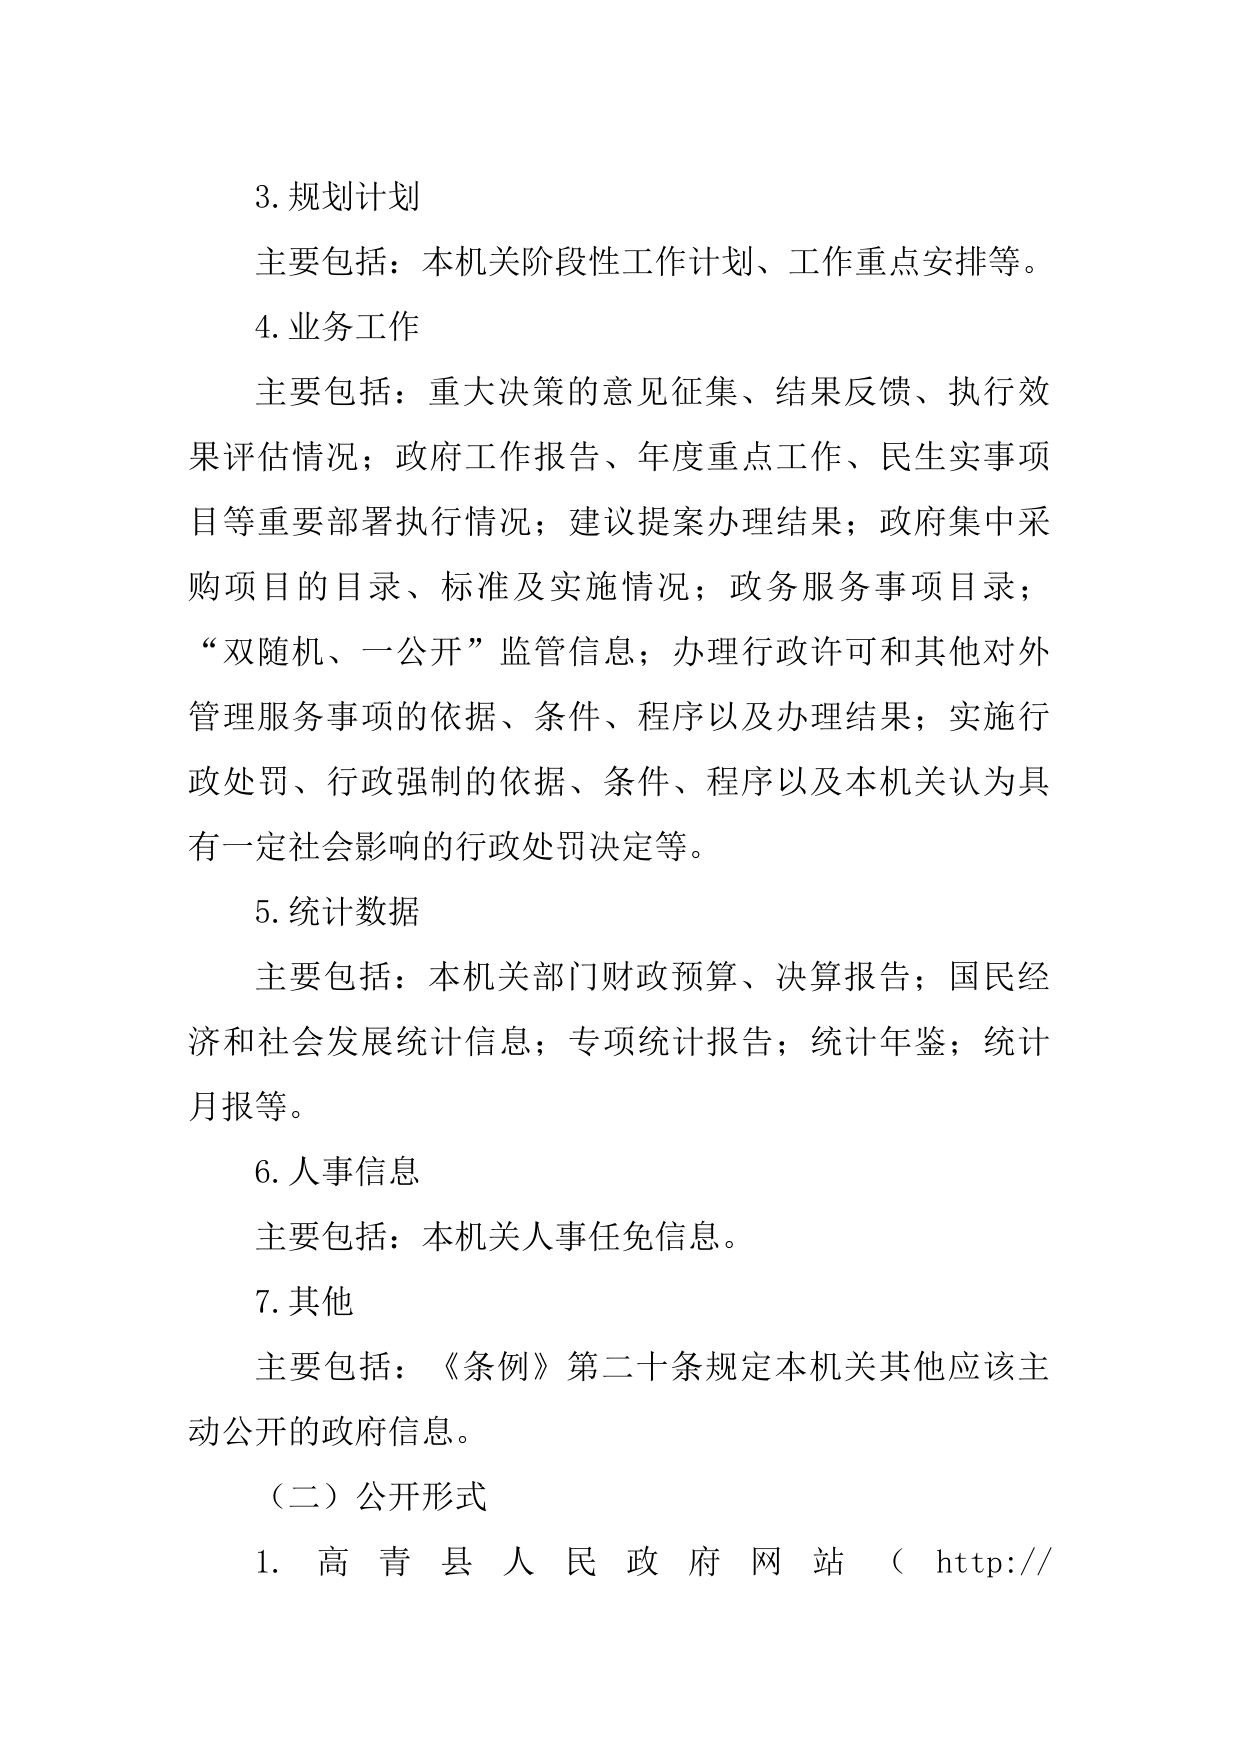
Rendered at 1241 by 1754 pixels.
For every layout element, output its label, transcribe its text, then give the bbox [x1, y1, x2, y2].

text 3.规划计划 [187, 162, 1053, 227]
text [187, 1527, 1053, 1592]
text 5.统计数据 [187, 877, 1053, 942]
text 主要包括：本机关部门财政预算、决算报告；国民经济和社会发展统计信息；专项统计报告；统计年鉴；统计月报等。 [187, 942, 1053, 1137]
text 主要包括：本机关人事任免信息。 [187, 1202, 1053, 1267]
text （二）公开形式 [187, 1462, 1053, 1527]
text 4.业务工作 [187, 292, 1053, 357]
text 主要包括：《条例》第二十条规定本机关其他应该主动公开的政府信息。 [187, 1332, 1053, 1462]
text 7.其他 [187, 1267, 1053, 1332]
text 主要包括：重大决策的意见征集、结果反馈、执行效果评估情况；政府工作报告、年度重点工作、民生实事项目等重要部署执行情况；建议提案办理结果；政府集中采购项目的目录、标准及实施情况；政务服务事项目录；“双随机、一公开”监管信息；办理行政许可和其他对外管理服务事项的依据、条件、程序以及办理结果；实施行政处罚、行政强制的依据、条件、程序以及本机关认为具有一定社会影响的行政处罚决定等。 [187, 357, 1053, 877]
text 主要包括：本机关阶段性工作计划、工作重点安排等。 [187, 227, 1053, 292]
text 6.人事信息 [187, 1137, 1053, 1202]
